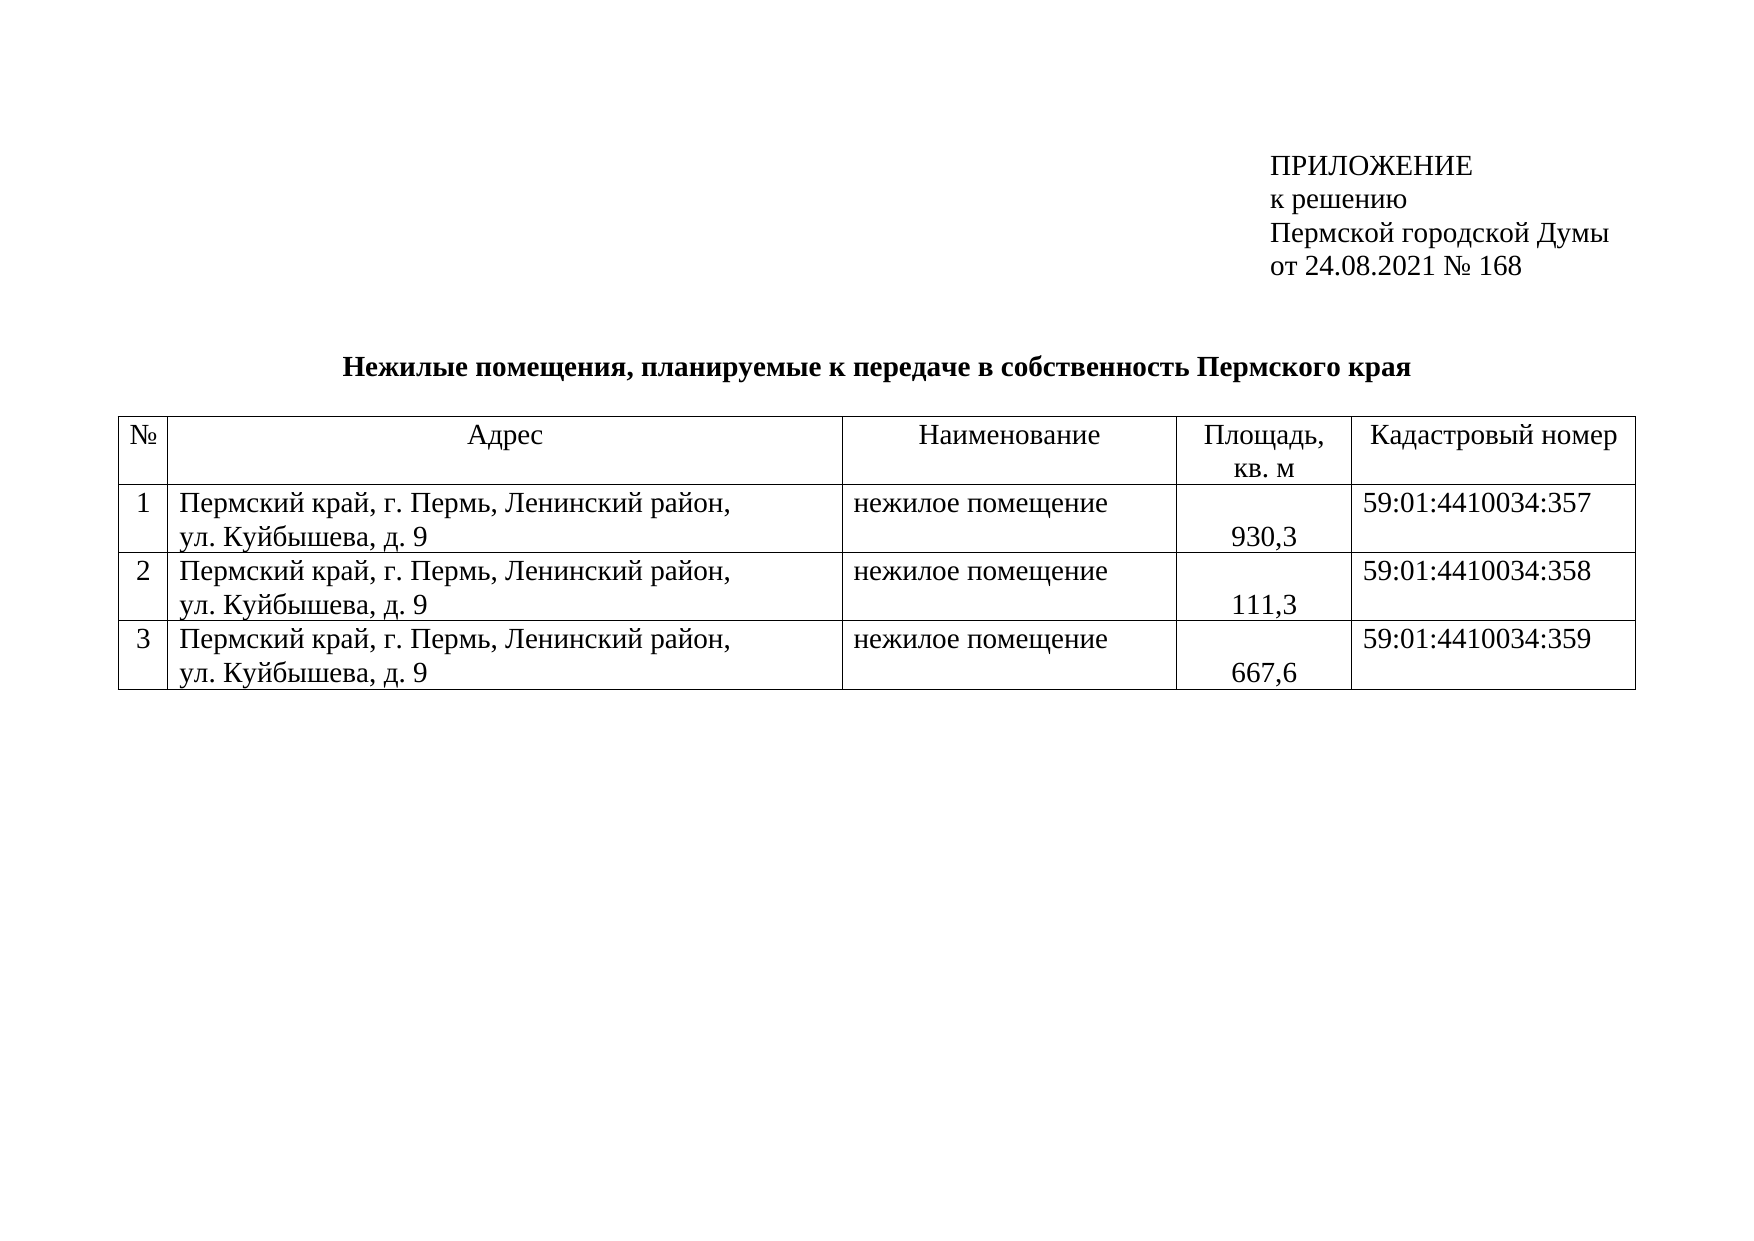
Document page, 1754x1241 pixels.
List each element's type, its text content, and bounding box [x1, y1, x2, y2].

text к решению [1270, 181, 1636, 215]
table_header Площадь, кв. м [1177, 417, 1351, 484]
table_header Адрес [168, 417, 842, 484]
text Пермской городской Думы [1270, 215, 1636, 248]
table_cell 1 [119, 485, 167, 552]
table_header Кадастровый номер [1352, 417, 1635, 484]
table_cell Пермский край, г. Пермь, Ленинский район, ул. Куйбышева, д. 9 [168, 485, 842, 552]
table_cell 2 [119, 553, 167, 620]
text Нежилые помещения, планируемые к передаче в собственность Пермского края [118, 349, 1636, 382]
table_cell 59:01:4410034:357 [1352, 485, 1635, 552]
table_cell нежилое помещение [843, 485, 1176, 552]
table_header Наименование [843, 417, 1176, 484]
table_cell 111,3 [1177, 553, 1351, 620]
table_cell нежилое помещение [843, 553, 1176, 620]
table_cell нежилое помещение [843, 621, 1176, 688]
table_cell 3 [119, 621, 167, 688]
table_cell 930,3 [1177, 485, 1351, 552]
table_header № [119, 417, 167, 484]
table_cell 667,6 [1177, 621, 1351, 688]
table_cell 59:01:4410034:359 [1352, 621, 1635, 688]
table_cell Пермский край, г. Пермь, Ленинский район, ул. Куйбышева, д. 9 [168, 621, 842, 688]
text ПРИЛОЖЕНИЕ [1270, 148, 1636, 181]
table_cell Пермский край, г. Пермь, Ленинский район, ул. Куйбышева, д. 9 [168, 553, 842, 620]
table_cell 59:01:4410034:358 [1352, 553, 1635, 620]
text от 24.08.2021 № 168 [1270, 248, 1636, 282]
